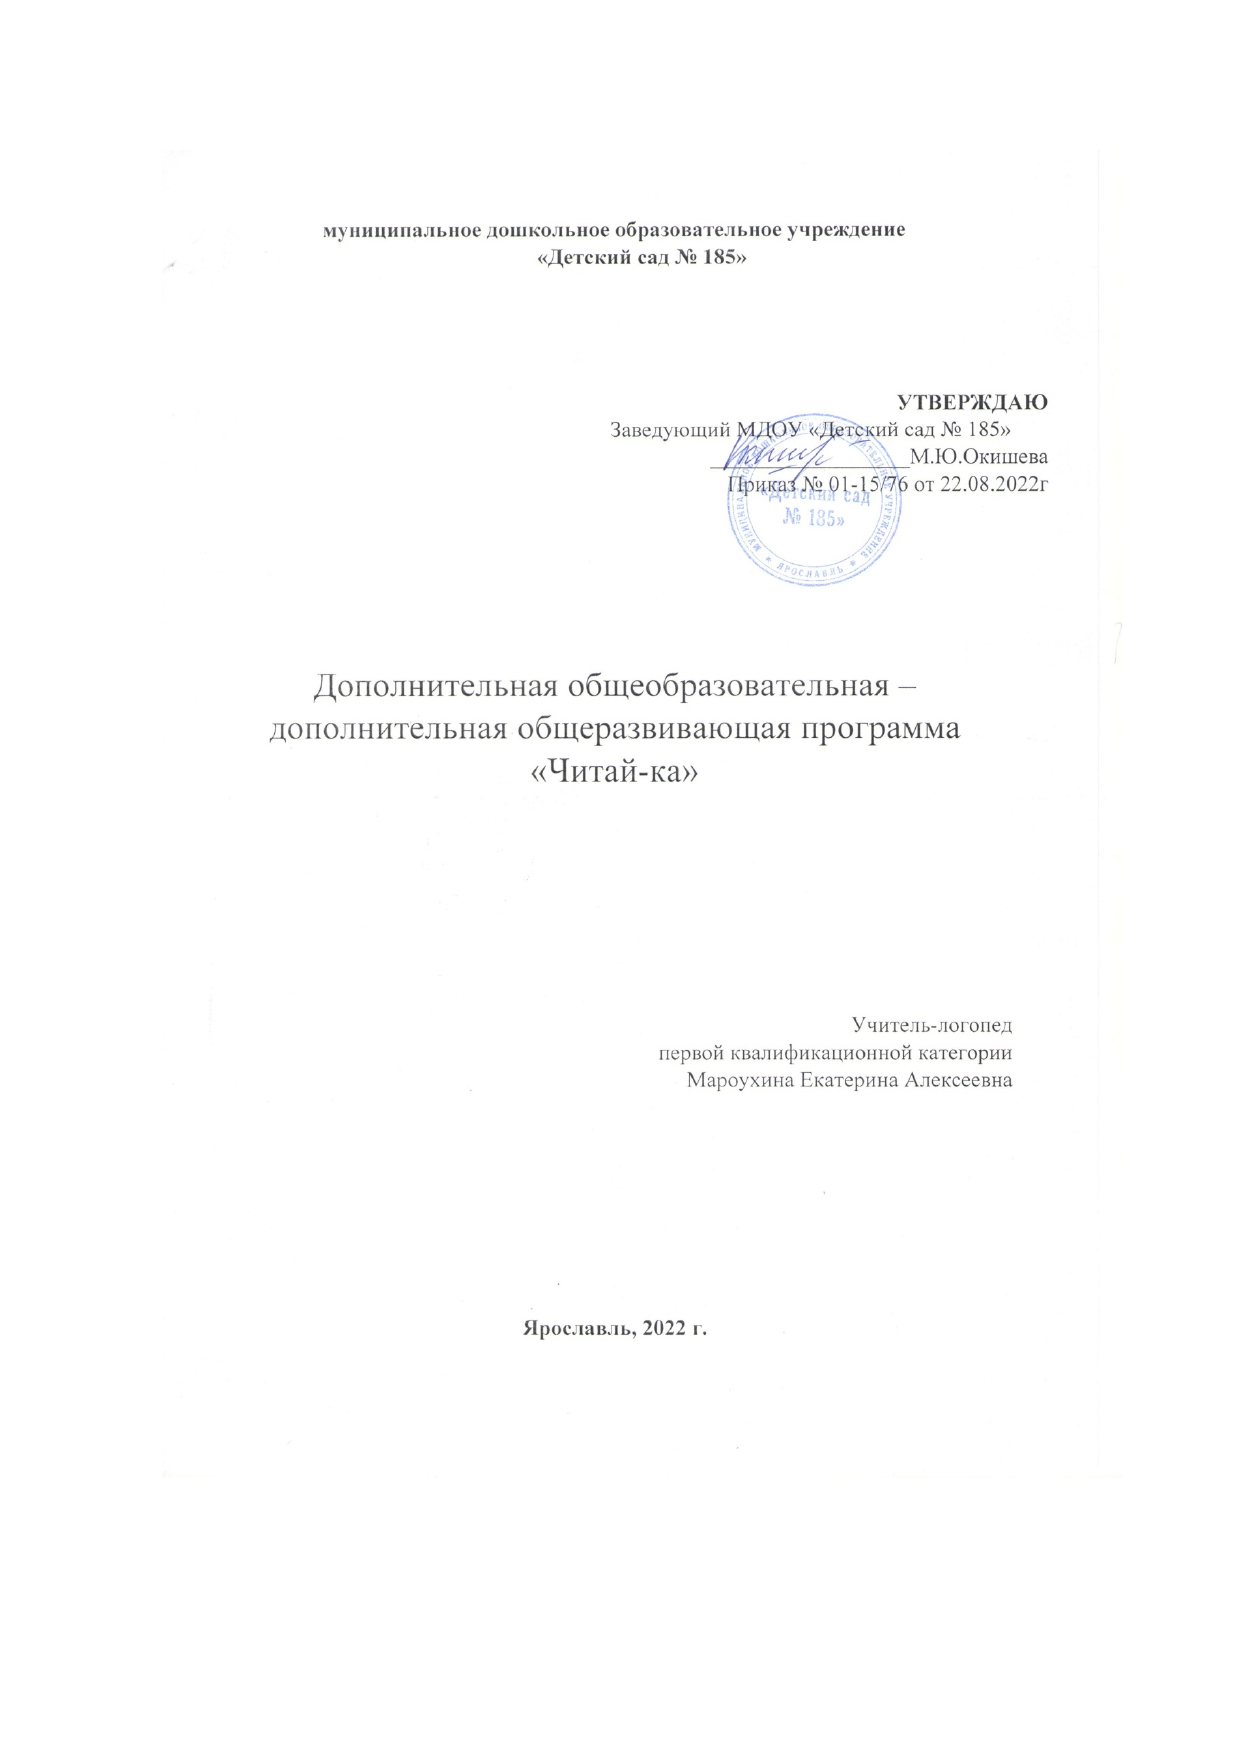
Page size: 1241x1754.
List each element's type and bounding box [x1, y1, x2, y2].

picture [162, 150, 1123, 1482]
